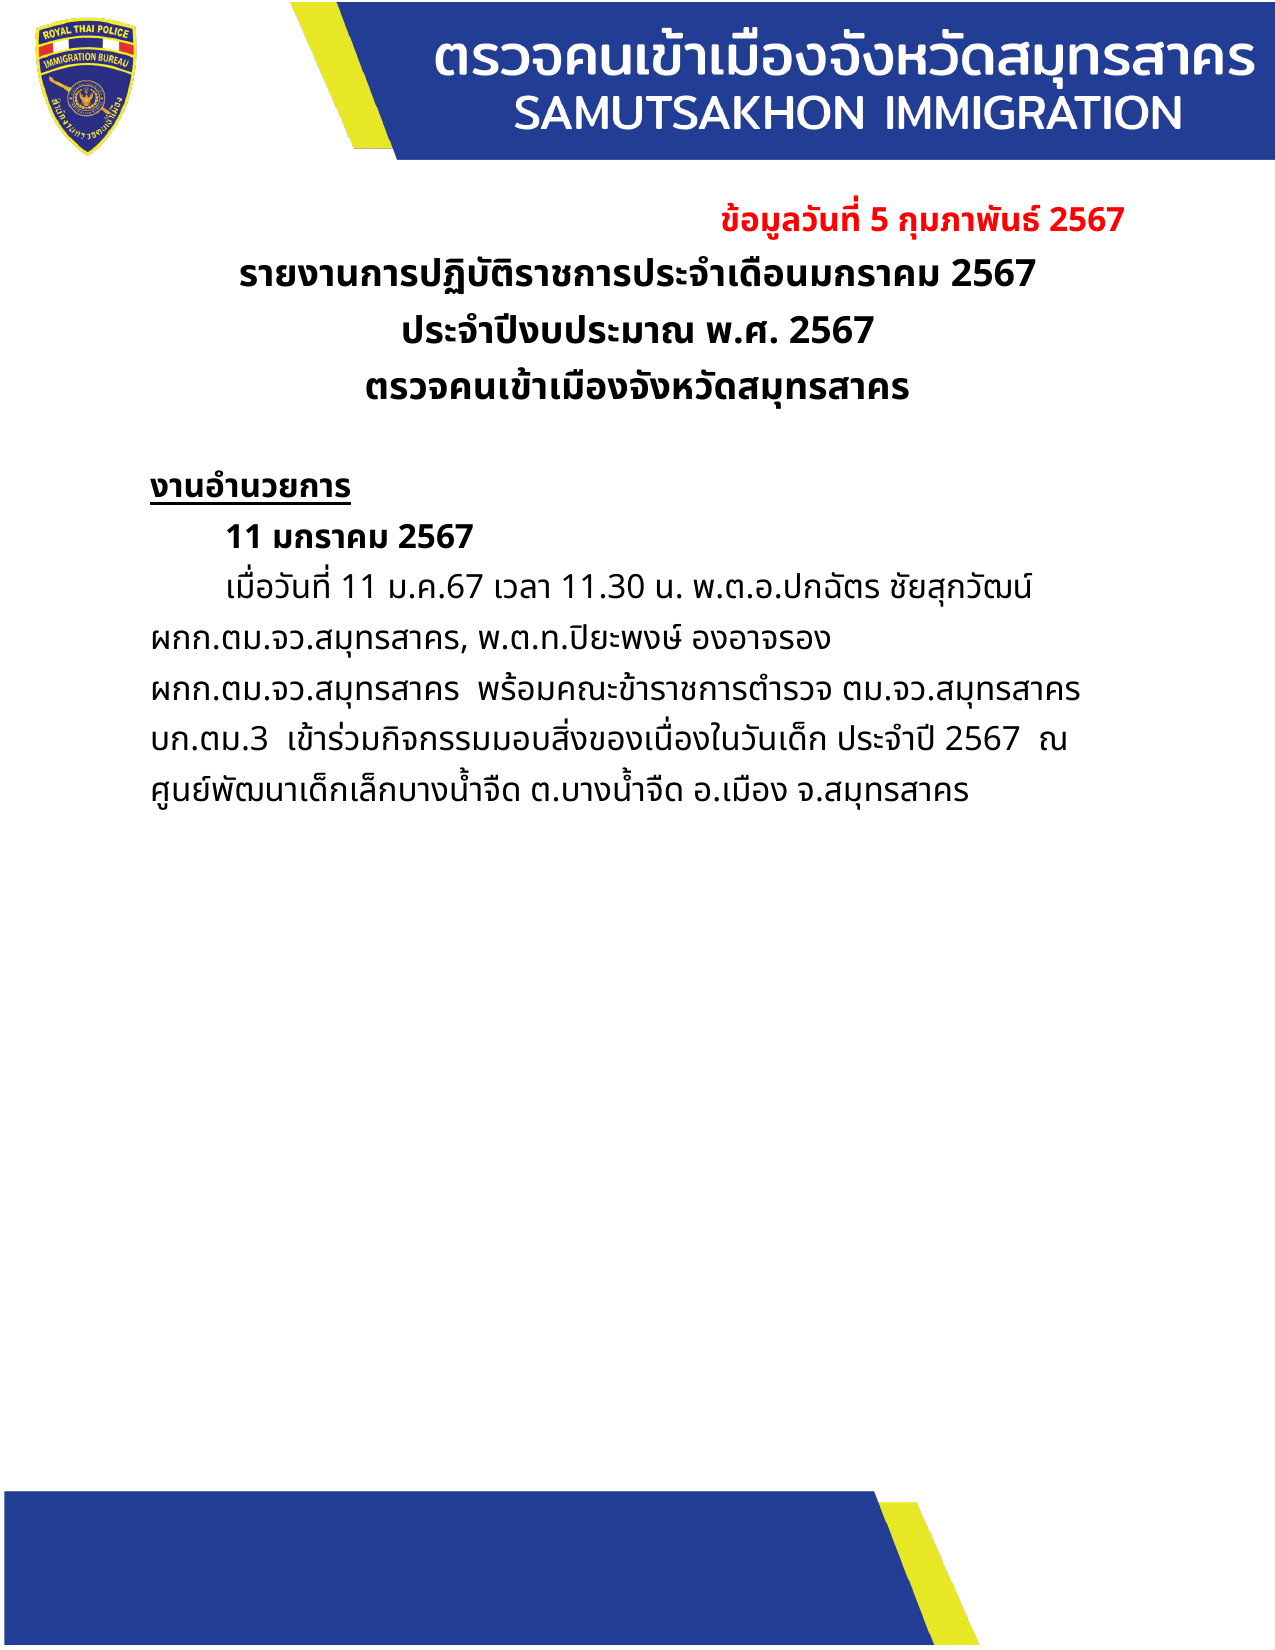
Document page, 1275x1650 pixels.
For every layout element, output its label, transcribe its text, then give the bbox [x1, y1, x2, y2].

text รายงานการปฏิบัติราชการประจำเดือนมกราคม 2567 [150, 246, 1125, 303]
text 11 มกราคม 2567 [225, 512, 1125, 563]
picture [0, 2, 1275, 178]
text งานอำนวยการ [150, 462, 1125, 512]
text ประจำปีงบประมาณ พ.ศ. 2567 [150, 303, 1125, 360]
text ข้อมูลวันที่ 5 กุมภาพันธ์ 2567 [150, 195, 1125, 246]
picture [4, 1480, 1274, 1645]
text เมื่อวันที่ 11 ม.ค.67 เวลา 11.30 น. พ.ต.อ.ปกฉัตร ชัยสุกวัฒน์ ผกก.ตม.จว.สมุทรสาคร, พ.ต.ท.ปิยะพงษ์ องอาจรอง ผกก.ตม.จว.สมุทรสาคร พร้อมคณะข้าราชการตำรวจ ตม.จว.สมุทรสาคร บก.ตม.3 เข้าร่วมกิจกรรมมอบสิ่งของเนื่องในวันเด็ก ประจำปี 2567 ณ ศูนย์พัฒนาเด็กเล็กบางน้ำจืด ต.บางน้ำจืด อ.เมือง จ.สมุทรสาคร [150, 563, 1125, 816]
text ตรวจคนเข้าเมืองจังหวัดสมุทรสาคร [150, 360, 1125, 417]
